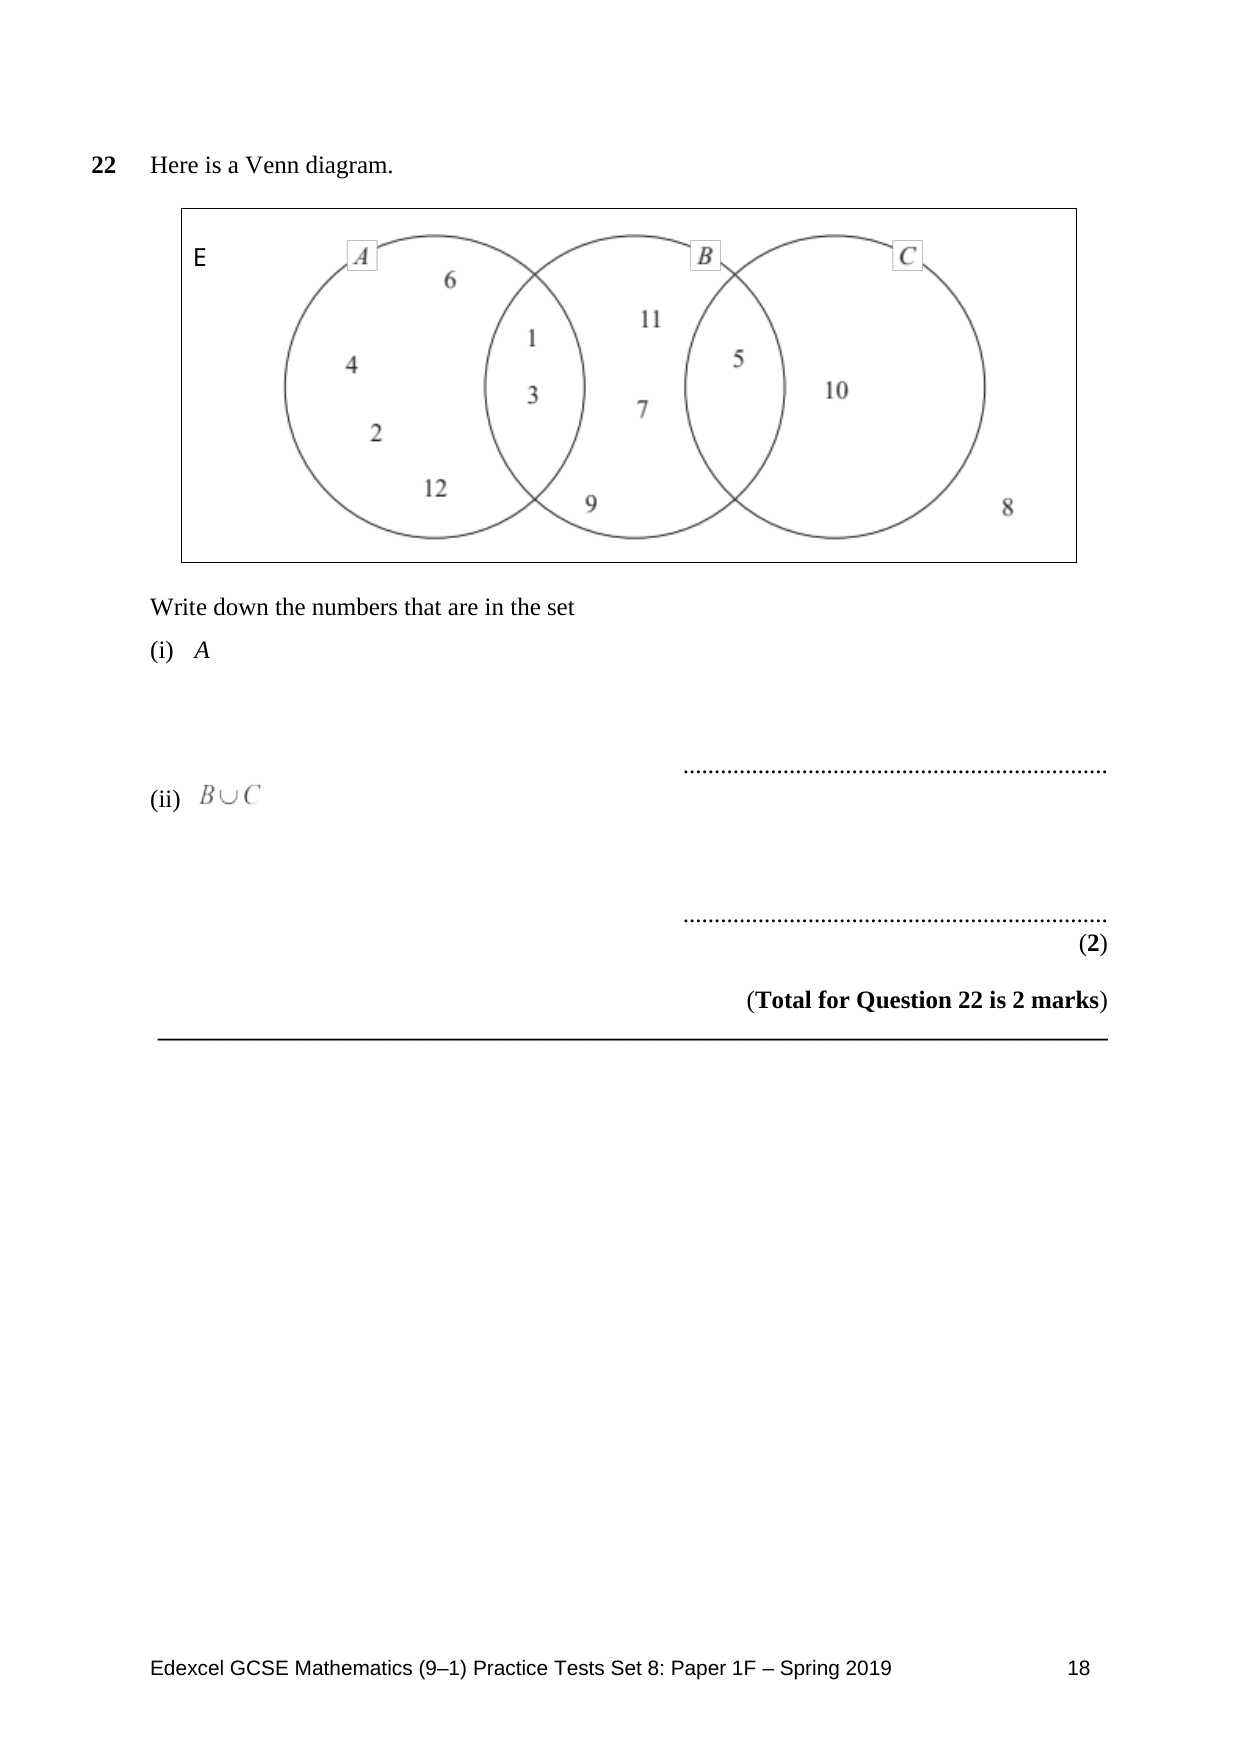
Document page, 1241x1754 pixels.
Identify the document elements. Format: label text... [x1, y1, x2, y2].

table_header E [182, 209, 256, 562]
text 22 Here is a Venn diagram. [91, 150, 1107, 179]
text .................................................................... [150, 899, 1107, 928]
text (2) [150, 928, 1107, 956]
text (ii) [150, 778, 1107, 813]
table_header [256, 209, 1076, 562]
text (Total for Question 22 is 2 marks) [91, 985, 1107, 1014]
text Write down the numbers that are in the set [150, 592, 1107, 620]
text ____________________________________________________________________________ [150, 1014, 1107, 1043]
text .................................................................... [150, 750, 1107, 778]
text (i) A [150, 635, 1107, 663]
